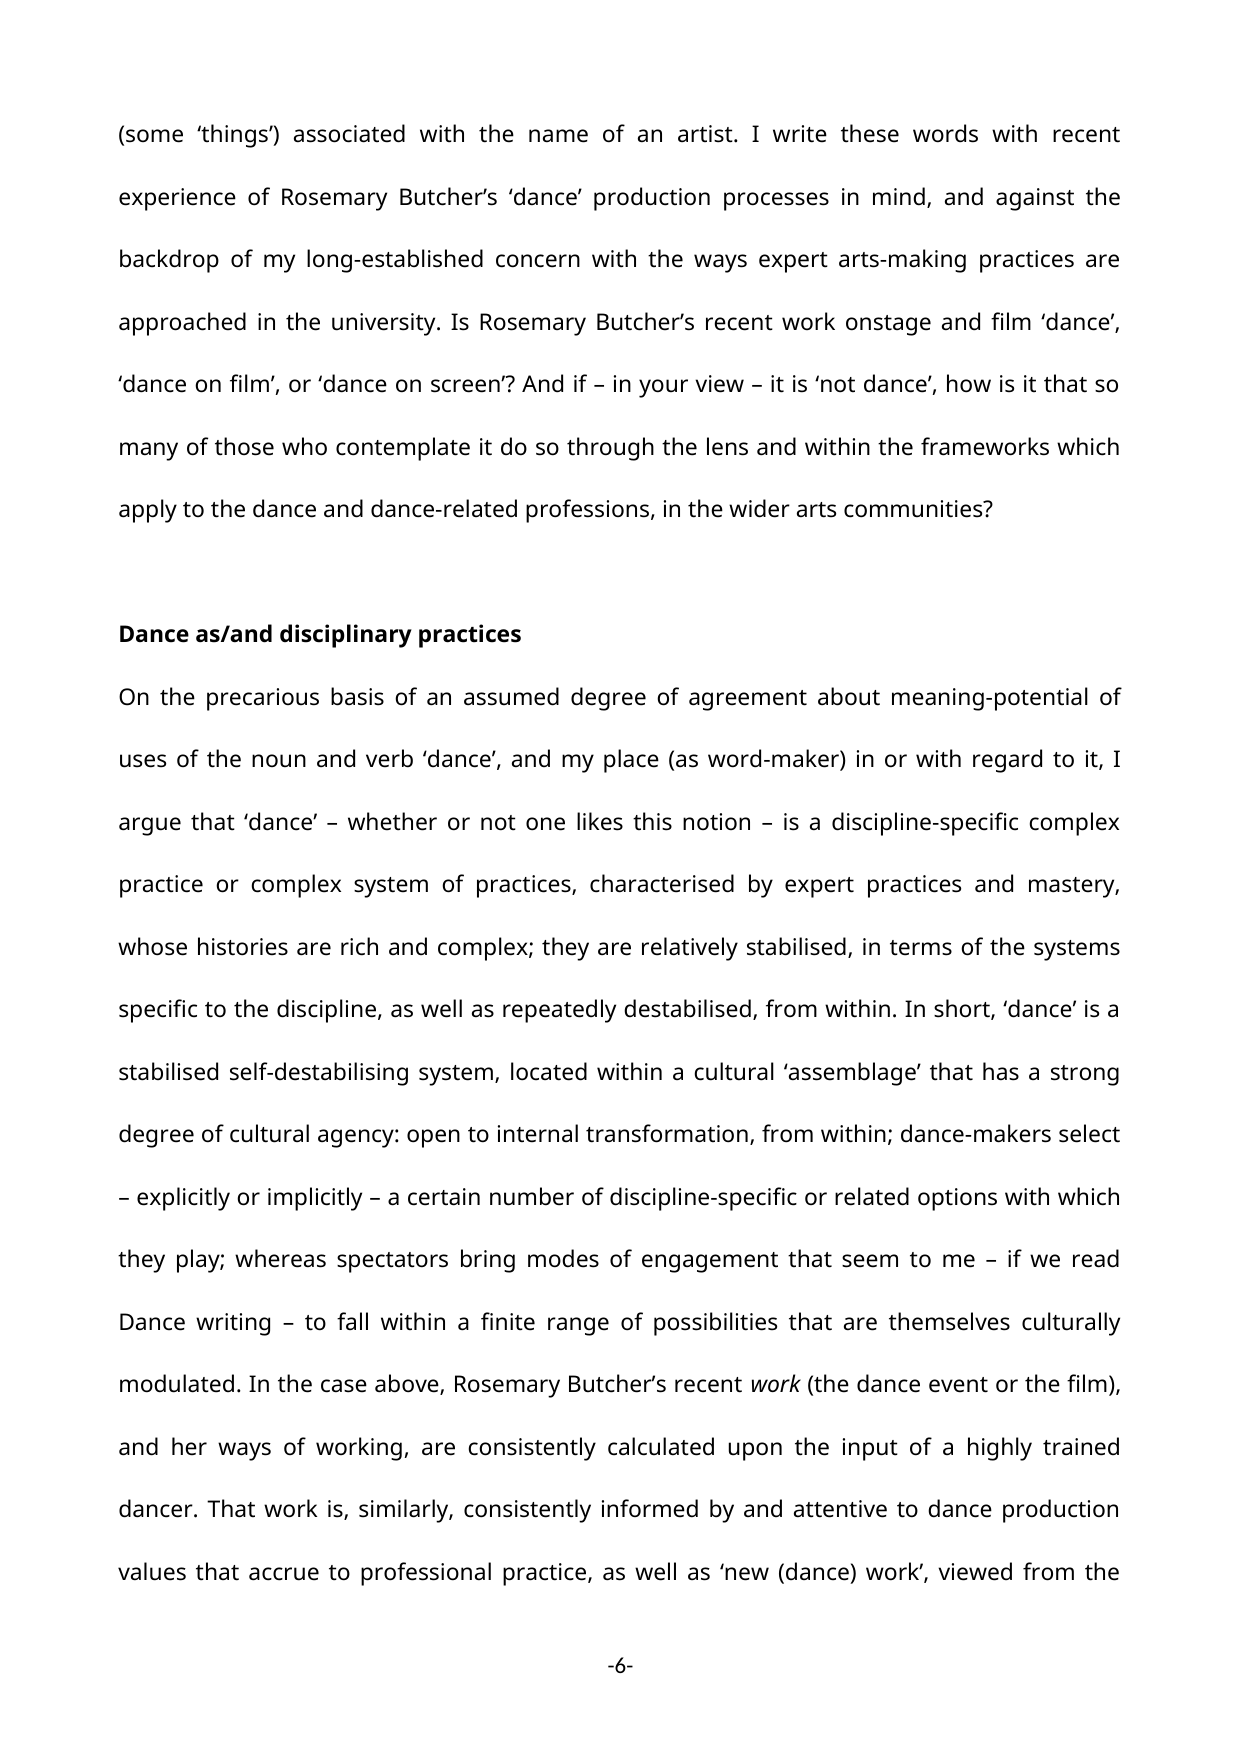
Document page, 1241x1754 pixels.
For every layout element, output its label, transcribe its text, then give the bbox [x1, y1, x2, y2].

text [118, 681, 1122, 1587]
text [118, 118, 1122, 524]
text Dance as/and disciplinary practices [118, 618, 1122, 649]
